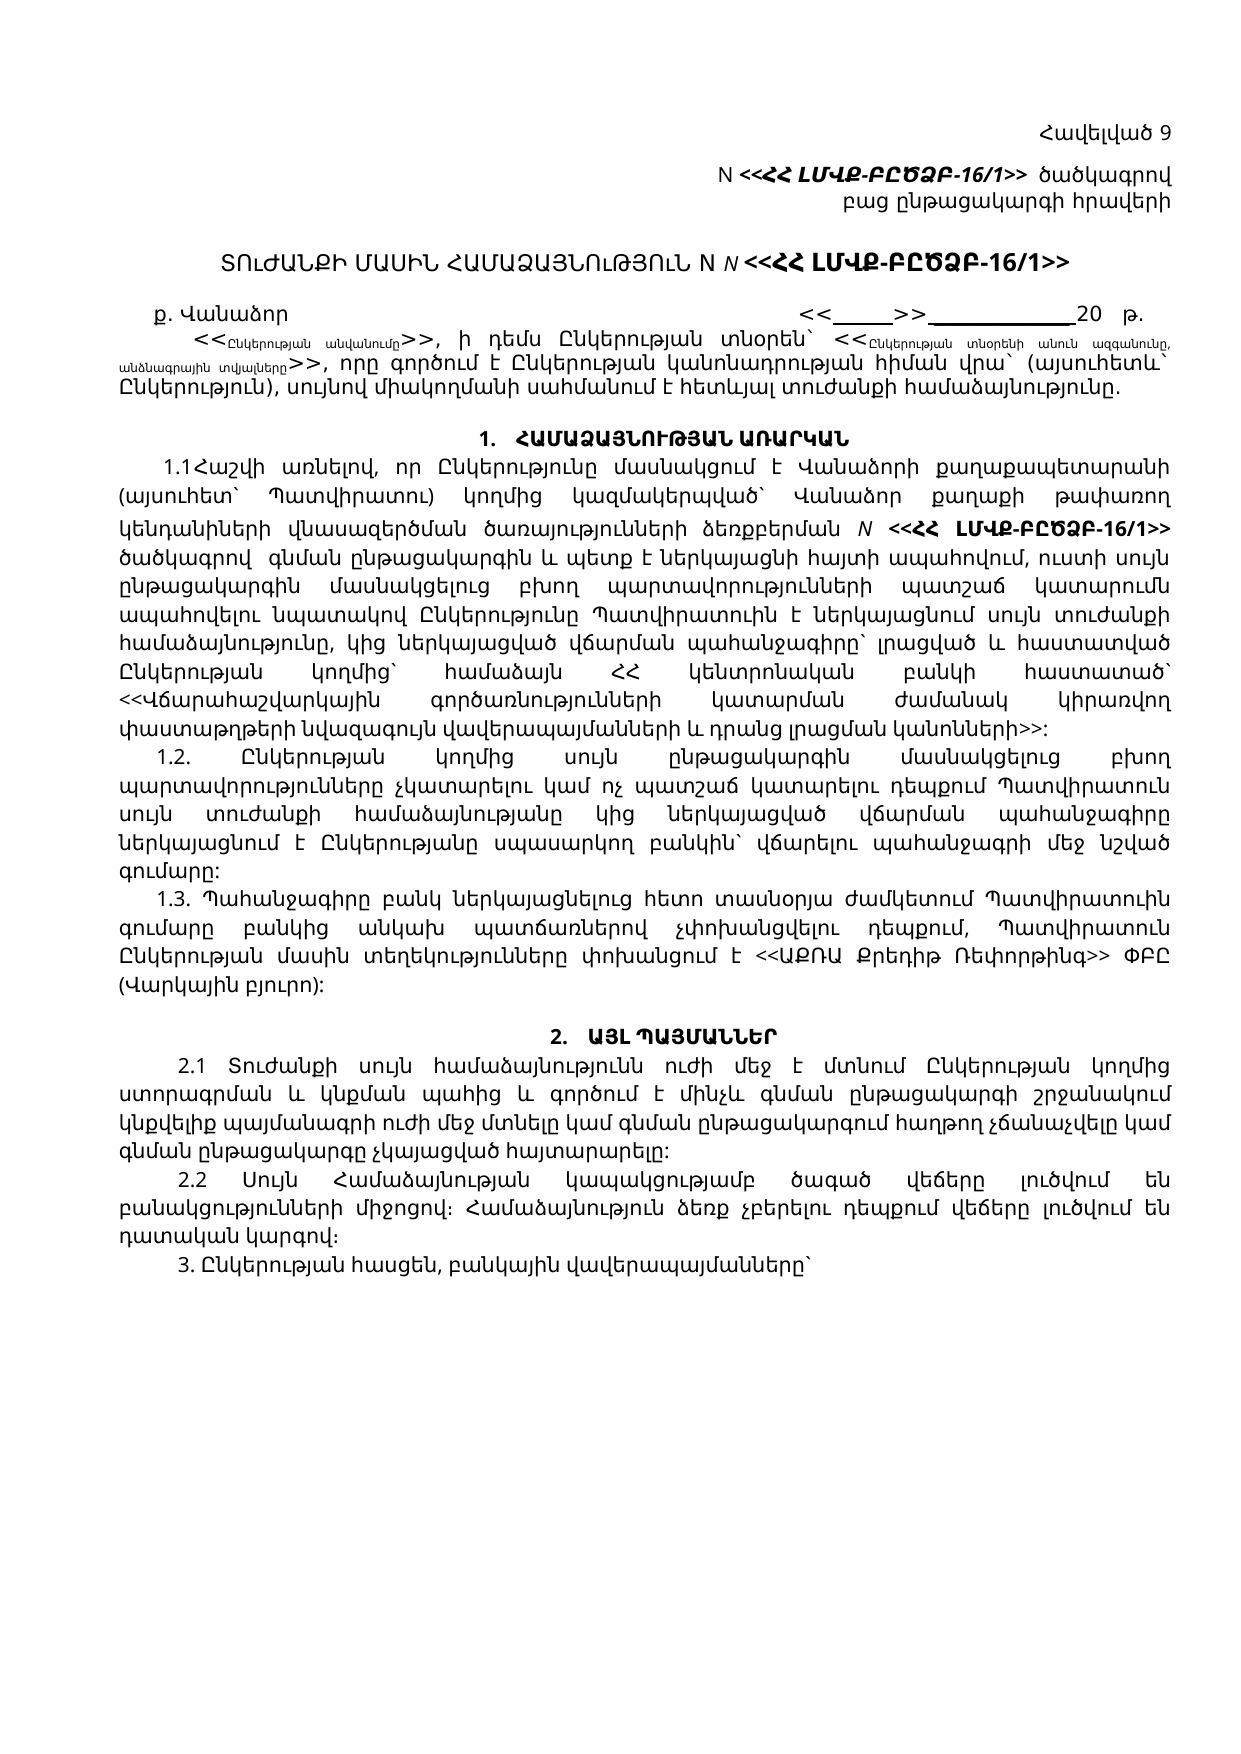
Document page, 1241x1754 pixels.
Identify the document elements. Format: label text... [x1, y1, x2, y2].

text ՏՈւԺԱՆՔԻ ՄԱՍԻՆ ՀԱՄԱՁԱՅՆՈւԹՅՈւՆ N N <<ՀՀ ԼՄՎՔ-ԲԸԾՁԲ-16/1>> [118, 244, 1171, 278]
list Հաշվի առնելով, որ Ընկերությունը մասնակցում է Վանաձորի քաղաքապետարանի (այսուհետ` Պատվիրատու) կողմից կազմակերպված` Վանաձոր քաղաքի թափառող կենդանիների վնասազերծման ծառայությունների ձեռքբերման N <<ՀՀ ԼՄՎՔ-ԲԸԾՁԲ-16/1>> ծածկագրով գնման ընթացակարգին և պետք է ներկայացնի հայտի ապահովում, ուստի սույն ընթացակարգին մասնակցելուց բխող պարտավորությունների պատշաճ կատարումն ապահովելու նպատակով Ընկերությունը Պատվիրատուին է ներկայացնում սույն տուժանքի համաձայնությունը, կից ներկայացված վճարման պահանջագիրը` լրացված և հաստատված Ընկերության կողմից` համաձայն ՀՀ կենտրոնական բանկի հաստատած` <<Վճարահաշվարկային գործառնությունների կատարման ժամանակ կիրառվող փաստաթղթերի նվազագույն վավերապայմանների և դրանց լրացման կանոնների>>: [118, 452, 1171, 742]
text ք. Վանաձոր << >> _____________ 20 թ. [118, 302, 1171, 327]
text 3. Ընկերության հասցեն, բանկային վավերապայմանները` [118, 1250, 1171, 1278]
text 1.3. Պահանջագիրը բանկ ներկայացնելուց հետո տասնօրյա ժամկետում Պատվիրատուին գումարը բանկից անկախ պատճառներով չփոխանցվելու դեպքում, Պատվիրատուն Ընկերության մասին տեղեկությունները փոխանցում է <<ԱՔՌԱ Քրեդիթ Ռեփորթինգ>> ՓԲԸ (Վարկային բյուրո): [118, 884, 1171, 998]
list ԱՅԼ ՊԱՅՄԱՆՆԵՐ [156, 1022, 1171, 1051]
text Հավելված 9 [118, 118, 1171, 146]
text բաց ընթացակարգի հրավերի [118, 189, 1171, 213]
text <<Ընկերության անվանումը>>, ի դեմս Ընկերության տնօրեն` <<Ընկերության տնօրենի անուն ազգանունը, անձնագրային տվյալները>>, որը գործում է Ընկերության կանոնադրության հիման վրա` (այսուհետև` Ընկերություն), սույնով միակողմանի սահմանում է հետևյալ տուժանքի համաձայնությունը. [118, 327, 1171, 399]
text 2.2 Սույն Համաձայնության կապակցությամբ ծագած վեճերը լուծվում են բանակցությունների միջոցով։ Համաձայնություն ձեռք չբերելու դեպքում վեճերը լուծվում են դատական կարգով։ [118, 1165, 1171, 1250]
list ՀԱՄԱՁԱՅՆՈՒԹՅԱՆ ԱՌԱՐԿԱՆ [156, 424, 1171, 452]
text N <<ՀՀ ԼՄՎՔ-ԲԸԾՁԲ-16/1>> ծածկագրով [118, 160, 1171, 189]
text 1.2. Ընկերության կողմից սույն ընթացակարգին մասնակցելուց բխող պարտավորությունները չկատարելու կամ ոչ պատշաճ կատարելու դեպքում Պատվիրատուն սույն տուժանքի համաձայնությանը կից ներկայացված վճարման պահանջագիրը ներկայացնում է Ընկերությանը սպասարկող բանկին` վճարելու պահանջագրի մեջ նշված գումարը: [118, 742, 1171, 884]
text 2.1 Տուժանքի սույն համաձայնությունն ուժի մեջ է մտնում Ընկերության կողմից ստորագրման և կնքման պահից և գործում է մինչև գնման ընթացակարգի շրջանակում կնքվելիք պայմանագրի ուժի մեջ մտնելը կամ գնման ընթացակարգում հաղթող չճանաչվելը կամ գնման ընթացակարգը չկայացված հայտարարելը: [118, 1051, 1171, 1165]
